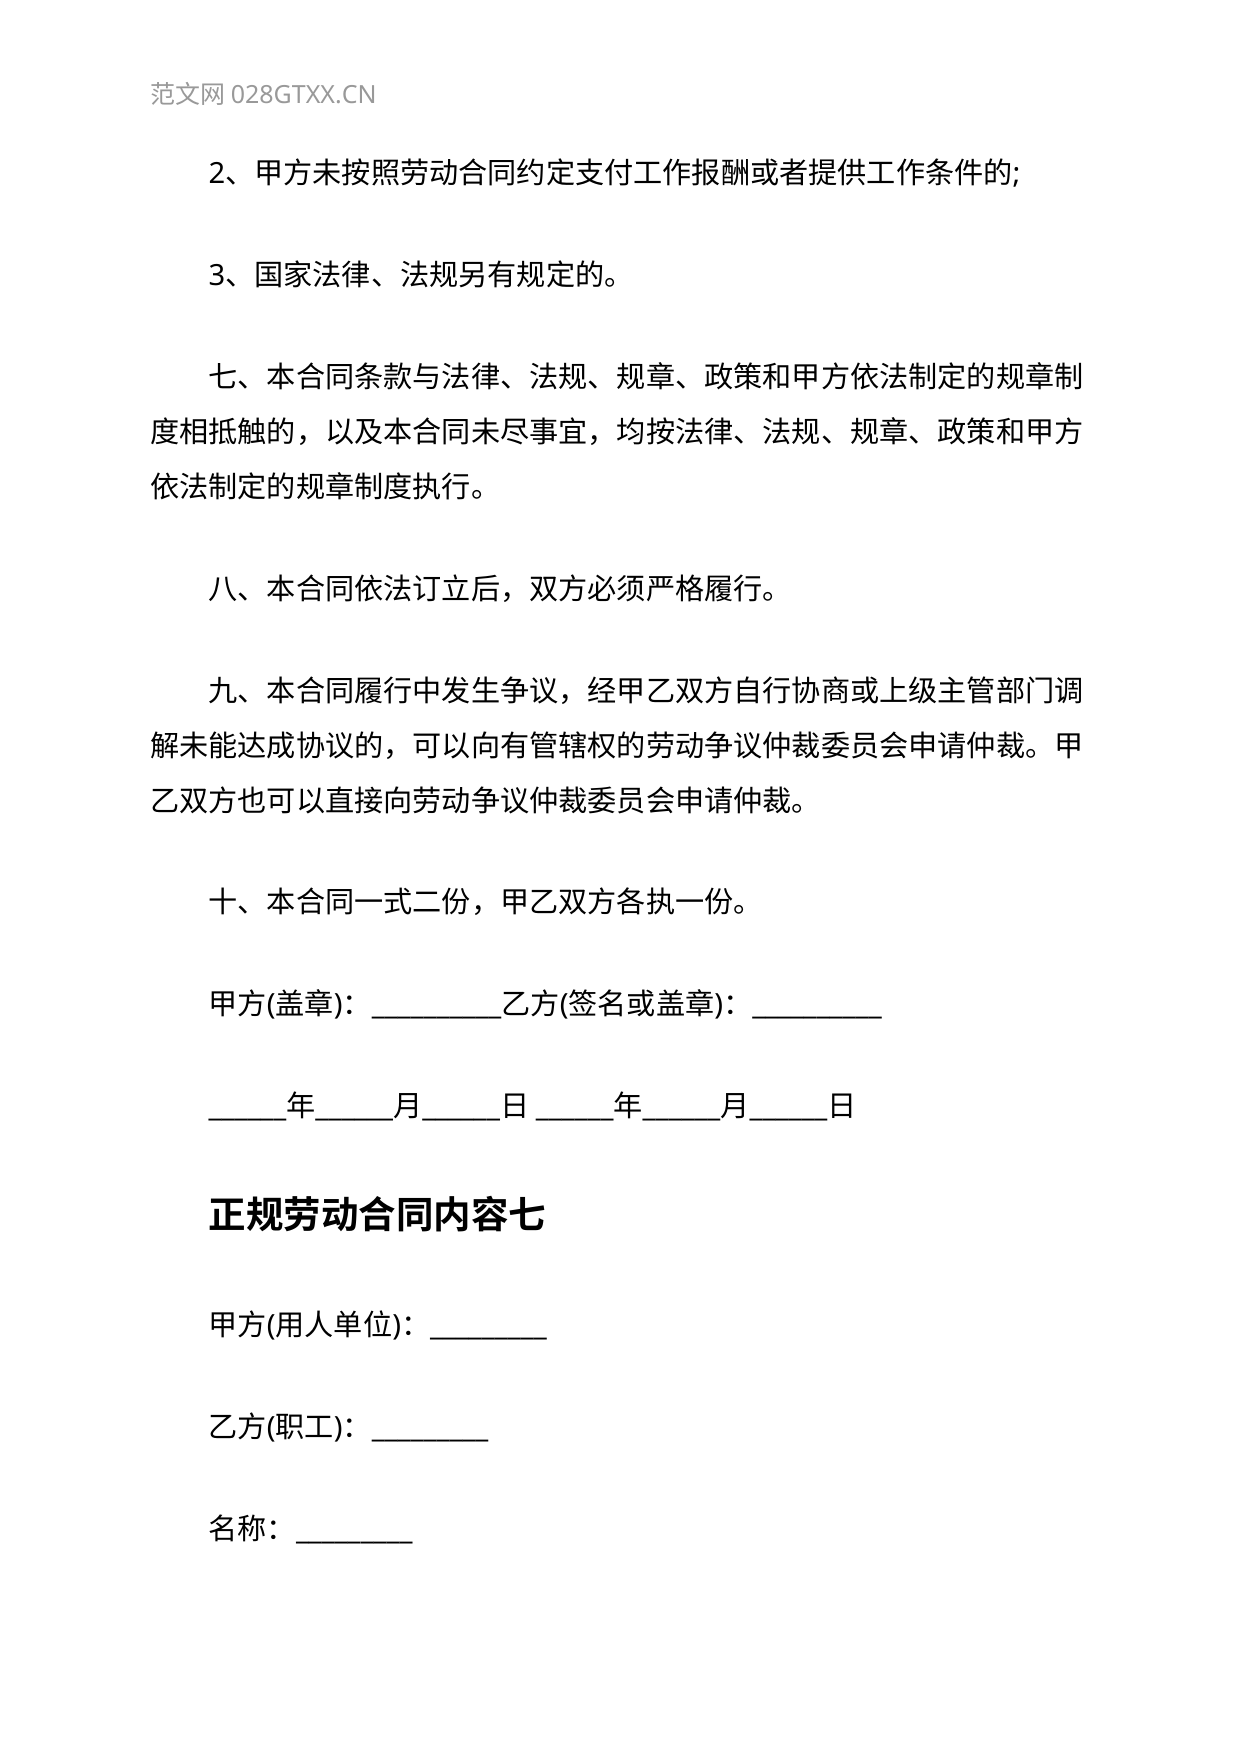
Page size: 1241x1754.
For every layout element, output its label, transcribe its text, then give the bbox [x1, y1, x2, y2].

text 九、本合同履行中发生争议，经甲乙双方自行协商或上级主管部门调解未能达成协议的，可以向有管辖权的劳动争议仲裁委员会申请仲裁。甲乙双方也可以直接向劳动争议仲裁委员会申请仲裁。 [150, 667, 1090, 819]
text 乙方(职工)：_________ [150, 1404, 1090, 1446]
text 甲方(盖章)：__________乙方(签名或盖章)：__________ [150, 981, 1090, 1023]
text 2、甲方未按照劳动合同约定支付工作报酬或者提供工作条件的; [150, 150, 1090, 192]
text 八、本合同依法订立后，双方必须严格履行。 [150, 566, 1090, 608]
text ______年______月______日 ______年______月______日 [150, 1083, 1090, 1125]
text 十、本合同一式二份，甲乙双方各执一份。 [150, 879, 1090, 921]
text 正规劳动合同内容七 [150, 1184, 1090, 1239]
text 甲方(用人单位)：_________ [150, 1302, 1090, 1344]
text 3、国家法律、法规另有规定的。 [150, 252, 1090, 294]
text 七、本合同条款与法律、法规、规章、政策和甲方依法制定的规章制度相抵触的，以及本合同未尽事宜，均按法律、法规、规章、政策和甲方依法制定的规章制度执行。 [150, 354, 1090, 506]
text 名称：_________ [150, 1506, 1090, 1548]
